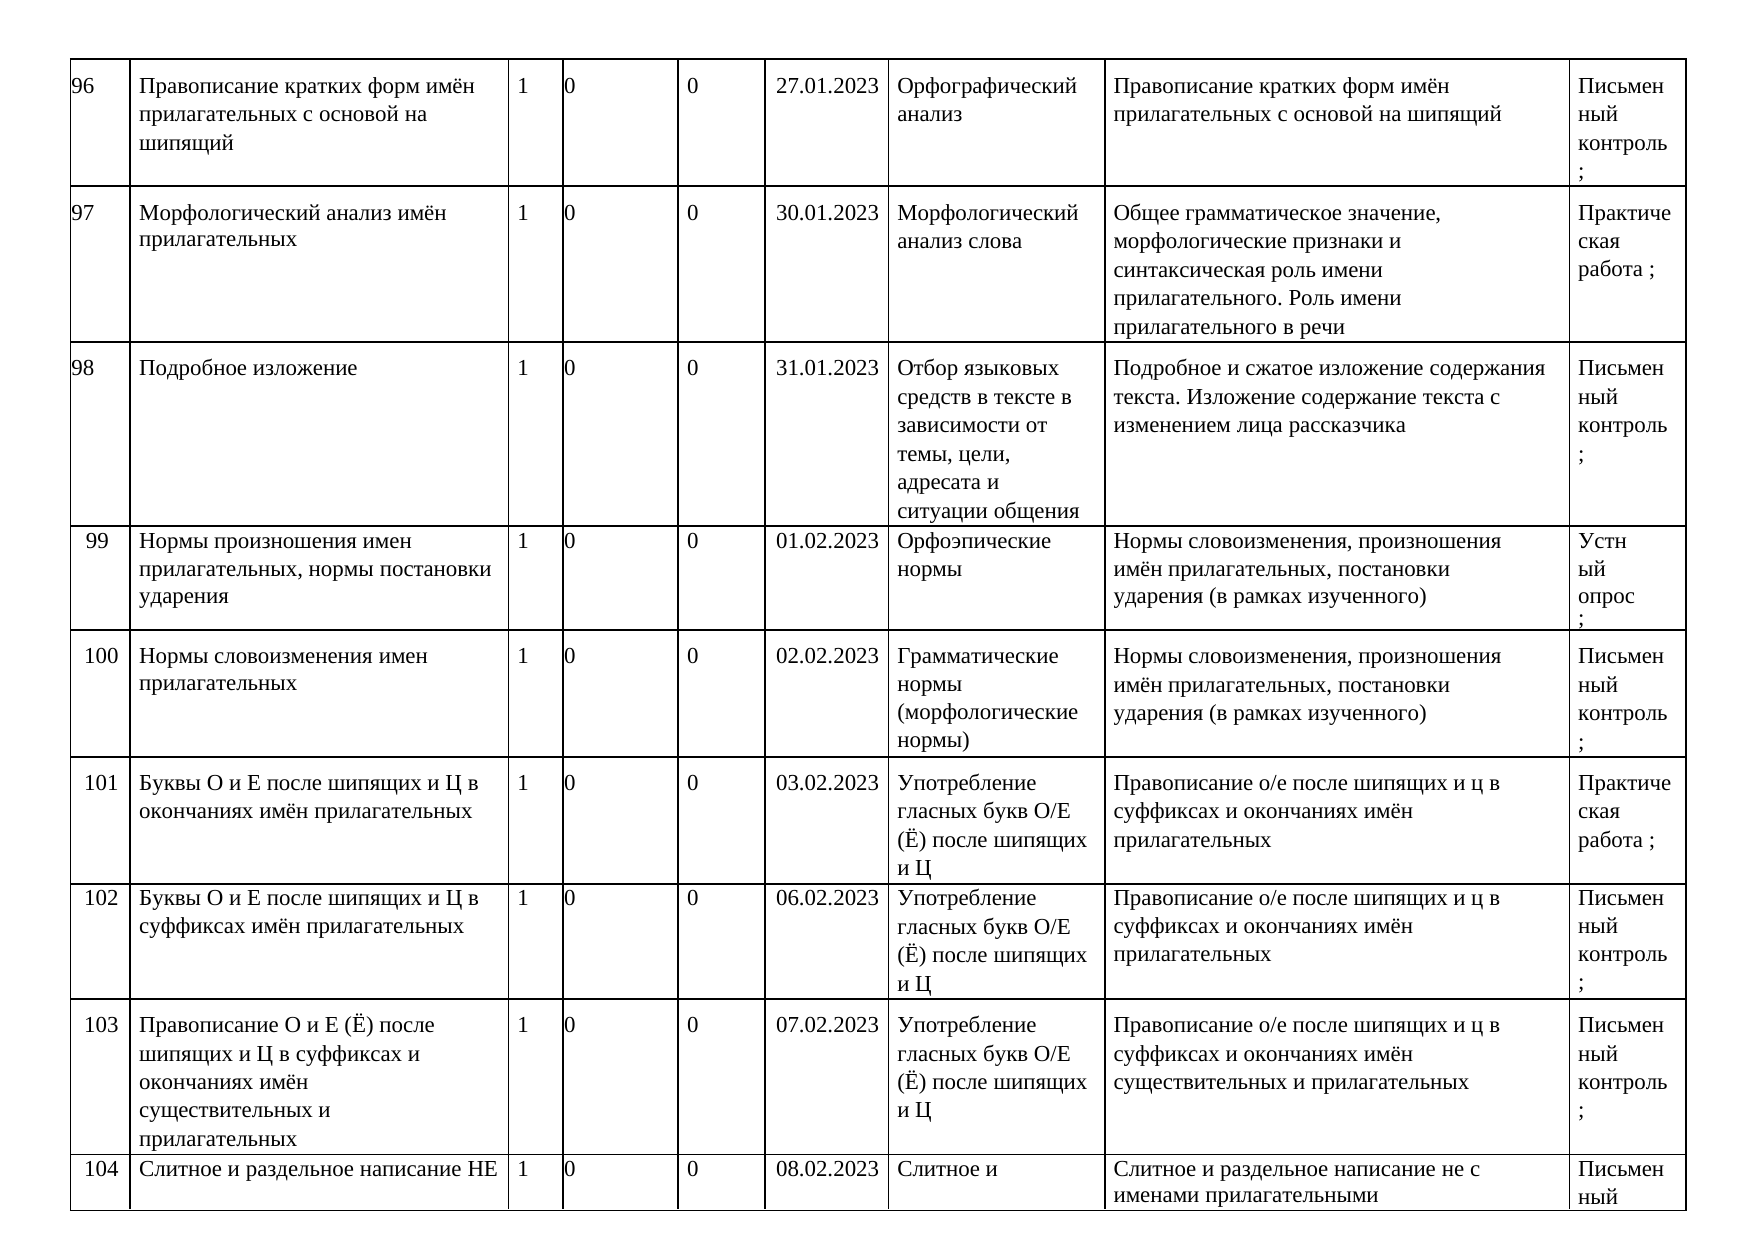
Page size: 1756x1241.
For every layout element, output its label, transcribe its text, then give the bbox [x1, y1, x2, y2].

table_cell 96 [71, 60, 129, 185]
table_cell 0 [564, 343, 677, 525]
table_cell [889, 1155, 1104, 1209]
table_cell Письменный контроль ; [1570, 885, 1685, 998]
table_cell Подробное изложение [131, 343, 508, 525]
table_cell 1 [509, 527, 562, 629]
table_cell 0 [564, 885, 677, 998]
table_cell Письменный контроль ; [1570, 60, 1685, 185]
table_cell Грамматические нормы (морфологические нормы) [889, 631, 1104, 756]
table_cell Письменный контроль ; [1570, 343, 1685, 525]
table_cell 0 [679, 187, 764, 341]
table_cell 1 [509, 1000, 562, 1153]
table_cell 0 [679, 60, 764, 185]
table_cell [1570, 1000, 1685, 1153]
table_cell Правописание о/е после шипящих и ц в суффиксах и окончаниях имён существительных и прилагательных [1106, 1000, 1569, 1153]
table_cell 99 [71, 527, 129, 629]
table_cell 1 [509, 343, 562, 525]
table_cell Отбор языковых средств в тексте в зависимости от темы, цели, адресата и ситуации общения [889, 343, 1104, 525]
table_cell Письменный контроль ; [1570, 631, 1685, 756]
table_cell Правописание кратких форм имён прилагательных с основой на шипящий [131, 60, 508, 185]
table_cell 0 [564, 1000, 677, 1153]
table_cell Употребление гласных букв О/Е (Ё) после шипящих и Ц [889, 1000, 1104, 1153]
table_cell 0 [564, 527, 677, 629]
table_cell Нормы словоизменения, произношения имён прилагательных, постановки ударения (в рамках изученного) [1106, 527, 1569, 629]
table_cell Нормы произношения имен прилагательных, нормы постановки ударения [131, 527, 508, 629]
table_cell 103 [71, 1000, 129, 1153]
table_cell 02.02.2023 [766, 631, 888, 756]
table_cell 0 [564, 187, 677, 341]
table_cell Правописание о/е после шипящих и ц в суффиксах и окончаниях имён прилагательных [1106, 758, 1569, 883]
table_cell 101 [71, 758, 129, 883]
table_cell 0 [564, 60, 677, 185]
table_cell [1570, 1155, 1685, 1209]
table_cell 1 [509, 60, 562, 185]
table_cell Буквы О и Е после шипящих и Ц в окончаниях имён прилагательных [131, 758, 508, 883]
table_cell Практическая работа ; [1570, 187, 1685, 341]
table_cell 97 [71, 187, 129, 341]
table_cell 0 [564, 631, 677, 756]
table_cell 30.01.2023 [766, 187, 888, 341]
table_cell 0 [679, 527, 764, 629]
table_cell 100 [71, 631, 129, 756]
table_cell 1 [509, 631, 562, 756]
table_cell Нормы словоизменения, произношения имён прилагательных, постановки ударения (в рамках изученного) [1106, 631, 1569, 756]
table_cell Морфологический анализ слова [889, 187, 1104, 341]
table_cell Практическая работа ; [1570, 758, 1685, 883]
table_cell 1 [509, 885, 562, 998]
table_cell 27.01.2023 [766, 60, 888, 185]
table_cell 1 [509, 1155, 562, 1209]
table_cell Правописание кратких форм имён прилагательных с основой на шипящий [1106, 60, 1569, 185]
table_cell Правописание О и Е (Ё) после шипящих и Ц в суффиксах и окончаниях имён существительных и прилагательных [131, 1000, 508, 1153]
table_cell Общее грамматическое значение, морфологические признаки и синтаксическая роль имени прилагательного. Роль имени прилагательного в речи [1106, 187, 1569, 341]
table_cell 0 [679, 1155, 764, 1209]
table_cell Правописание о/е после шипящих и ц в суффиксах и окончаниях имён прилагательных [1106, 885, 1569, 998]
table_cell 1 [509, 187, 562, 341]
table_cell 102 [71, 885, 129, 998]
table_cell 03.02.2023 [766, 758, 888, 883]
table_cell 0 [679, 343, 764, 525]
table_cell 1 [509, 758, 562, 883]
table_cell 07.02.2023 [766, 1000, 888, 1153]
table_cell Нормы словоизменения имен прилагательных [131, 631, 508, 756]
table_cell Устный опрос ; [1570, 527, 1685, 629]
table_cell 0 [679, 885, 764, 998]
table_cell 06.02.2023 [766, 885, 888, 998]
table_cell Орфоэпические нормы [889, 527, 1104, 629]
table_cell 08.02.2023 [766, 1155, 888, 1209]
table_cell Употребление гласных букв О/Е (Ё) после шипящих и Ц [889, 885, 1104, 998]
table_cell 0 [564, 1155, 677, 1209]
table_cell 01.02.2023 [766, 527, 888, 629]
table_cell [1106, 1155, 1569, 1209]
table_cell Подробное и сжатое изложение содержания текста. Изложение содержание текста с изменением лица рассказчика [1106, 343, 1569, 525]
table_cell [131, 1155, 508, 1209]
table_cell 0 [564, 758, 677, 883]
table_cell 98 [71, 343, 129, 525]
table_cell 0 [679, 631, 764, 756]
table_cell Употребление гласных букв О/Е (Ё) после шипящих и Ц [889, 758, 1104, 883]
table_cell 0 [679, 758, 764, 883]
table_cell Буквы О и Е после шипящих и Ц в суффиксах имён прилагательных [131, 885, 508, 998]
table_cell 104 [71, 1155, 129, 1209]
table_cell 0 [679, 1000, 764, 1153]
table_cell Орфографический анализ [889, 60, 1104, 185]
table_cell Морфологический анализ имён прилагательных [131, 187, 508, 341]
table_cell 31.01.2023 [766, 343, 888, 525]
